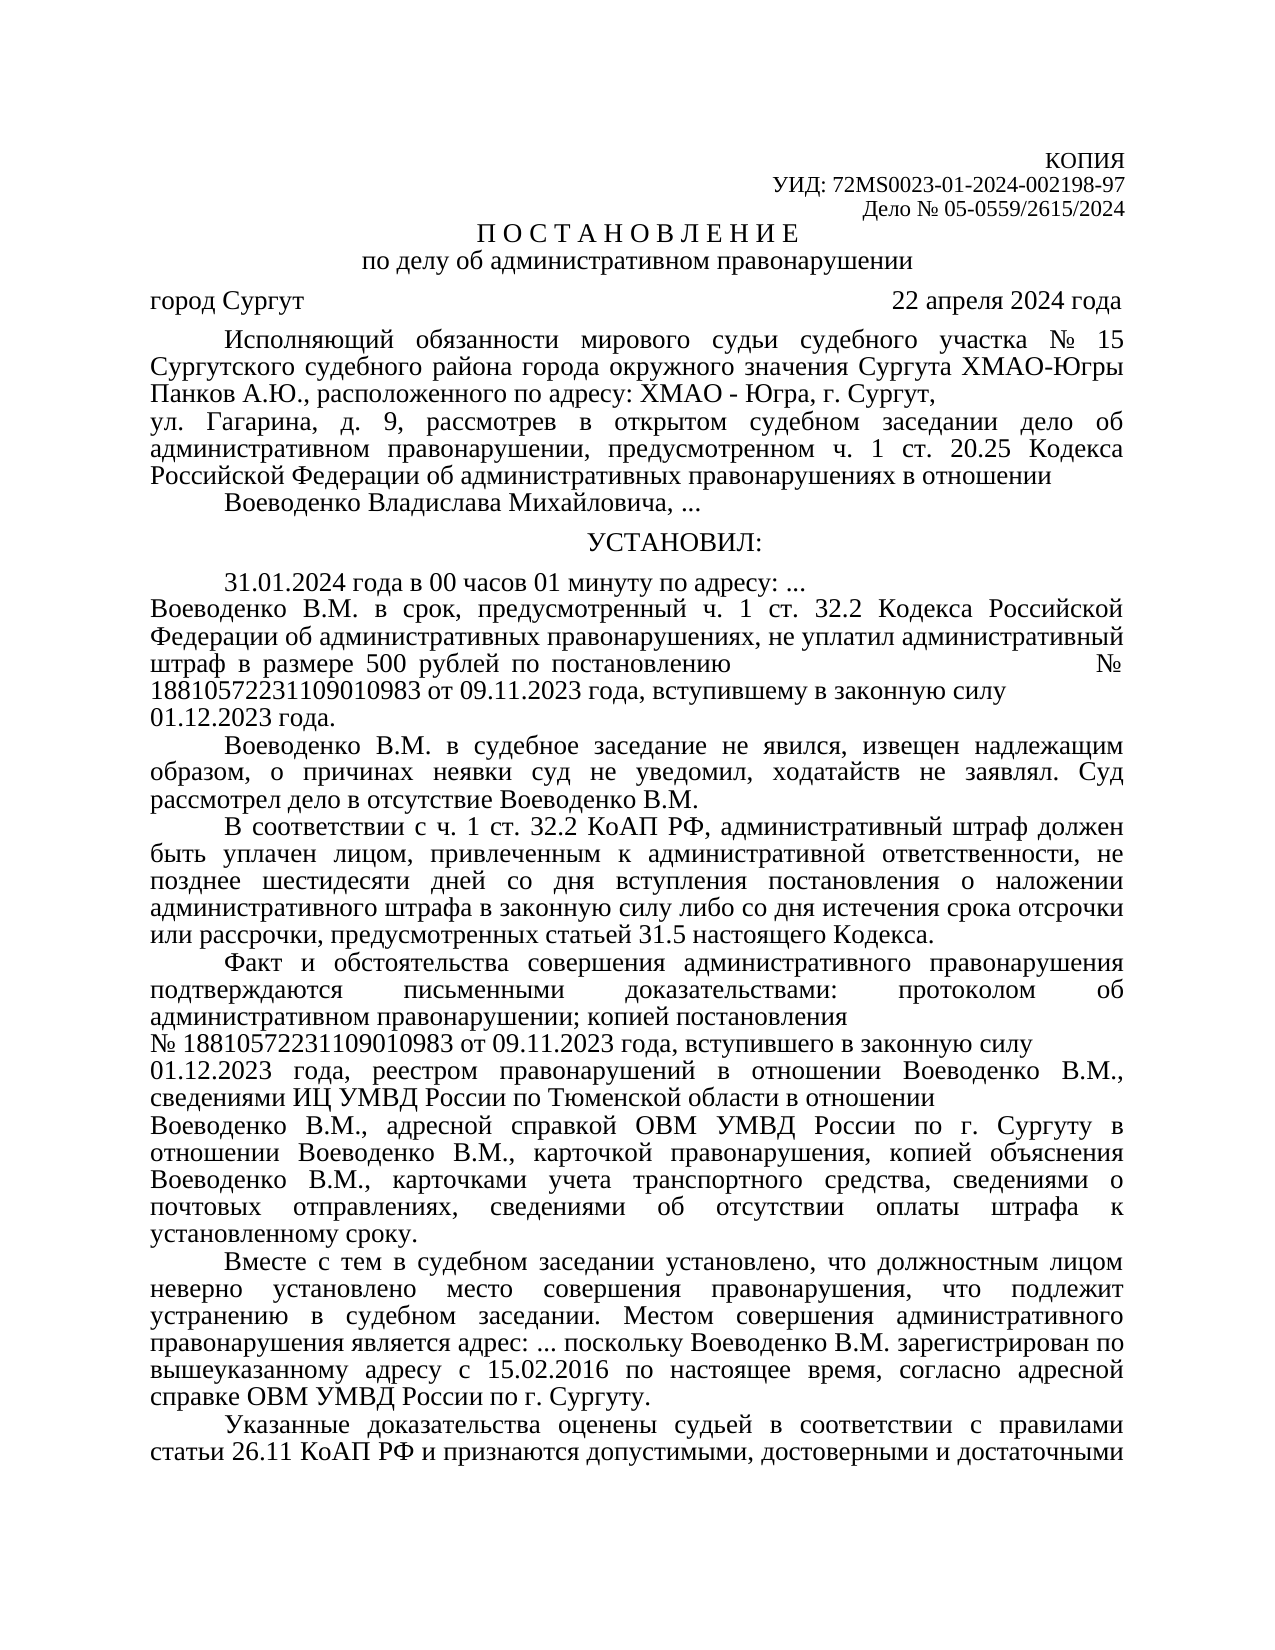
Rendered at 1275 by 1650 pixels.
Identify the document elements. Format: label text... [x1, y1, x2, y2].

text КОПИЯ [150, 150, 1125, 174]
text Вместе с тем в судебном заседании установлено, что должностным лицом неверно установлено место совершения правонарушения, что подлежит устранению в судебном заседании. Местом совершения административного правонарушения является адрес: ... поскольку Воеводенко В.М. зарегистрирован по вышеуказанному адресу с 15.02.2016 по настоящее время, согласно адресной справке ОВМ УМВД России по г. Сургуту. [150, 1249, 1125, 1412]
text Дело № 05-0559/2615/2024 [150, 197, 1125, 221]
text П О С Т А Н О В Л Е Н И Е [150, 221, 1125, 248]
text Исполняющий обязанности мирового судьи судебного участка № 15 Сургутского судебного района города окружного значения Сургута ХМАО-Югры Панков А.Ю., расположенного по адресу: ХМАО - Югра, г. Сургут, ул. Гагарина, д. 9, рассмотрев в открытом судебном заседании дело об административном правонарушении, предусмотренном ч. 1 ст. 20.25 Кодекса Российской Федерации об административных правонарушениях в отношении [150, 327, 1125, 490]
text по делу об административном правонарушении [150, 248, 1125, 275]
text Воеводенко В.М. в судебное заседание не явился, извещен надлежащим образом, о причинах неявки суд не уведомил, ходатайств не заявлял. Суд рассмотрел дело в отсутствие Воеводенко В.М. [150, 732, 1125, 814]
text 31.01.2024 года в 00 часов 01 минуту по адресу: ... Воеводенко В.М. в срок, предусмотренный ч. 1 ст. 32.2 Кодекса Российской Федерации об административных правонарушениях, не уплатил административный штраф в размере 500 рублей по постановлению № 18810572231109010983 от 09.11.2023 года, вступившему в законную силу 01.12.2023 года. [150, 569, 1125, 732]
text УИД: 72MS0023-01-2024-002198-97 [150, 174, 1125, 197]
text Факт и обстоятельства совершения административного правонарушения подтверждаются письменными доказательствами: протоколом об административном правонарушении; копией постановления № 18810572231109010983 от 09.11.2023 года, вступившего в законную силу 01.12.2023 года, реестром правонарушений в отношении Воеводенко В.М., сведениями ИЦ УМВД России по Тюменской области в отношении Воеводенко В.М., адресной справкой ОВМ УМВД России по г. Сургуту в отношении Воеводенко В.М., карточкой правонарушения, копией объяснения Воеводенко В.М., карточками учета транспортного средства, сведениями о почтовых отправлениях, сведениями об отсутствии оплаты штрафа к установленному сроку. [150, 950, 1125, 1249]
text УСТАНОВИЛ: [150, 530, 1125, 557]
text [150, 1412, 1125, 1466]
text Воеводенко Владислава Михайловича, ... [150, 490, 1125, 517]
text город Сургут 22 апреля 2024 года [150, 288, 1125, 315]
text В соответствии с ч. 1 ст. 32.2 КоАП РФ, административный штраф должен быть уплачен лицом, привлеченным к административной ответственности, не позднее шестидесяти дней со дня вступления постановления о наложении административного штрафа в законную силу либо со дня истечения срока отсрочки или рассрочки, предусмотренных статьей 31.5 настоящего Кодекса. [150, 814, 1125, 950]
